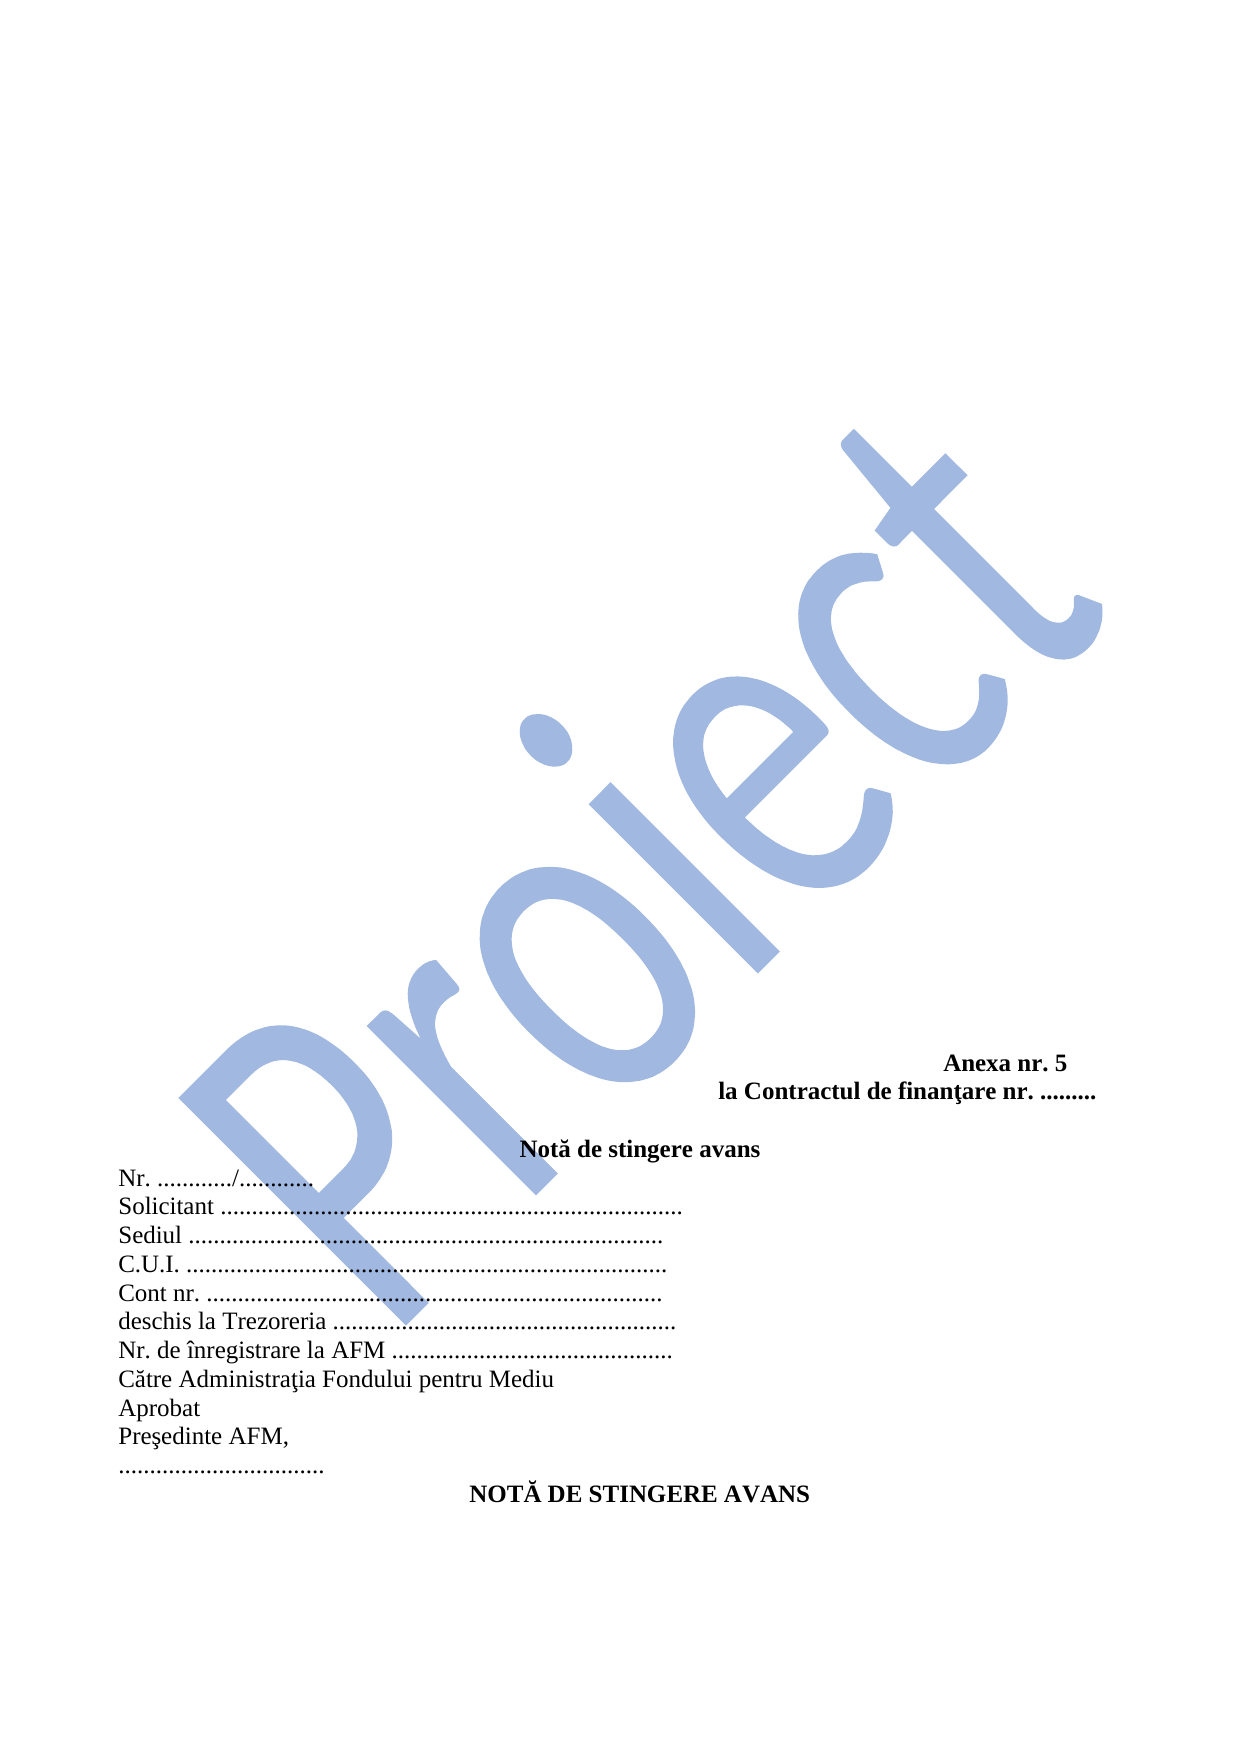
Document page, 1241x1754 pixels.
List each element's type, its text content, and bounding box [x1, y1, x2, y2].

text Anexa nr. 5 [868, 1048, 1161, 1076]
text Nr. de înregistrare la AFM ............................................. [118, 1335, 1161, 1364]
text Sediul ............................................................................ [118, 1220, 1161, 1249]
text Solicitant .......................................................................... [118, 1191, 1161, 1220]
text Aprobat [118, 1393, 1161, 1421]
text NOTĂ DE STINGERE AVANS [118, 1479, 1161, 1508]
text Preşedinte AFM, [118, 1421, 1161, 1450]
text Către Administraţia Fondului pentru Mediu [118, 1364, 1161, 1393]
text Nr. ............/............ [118, 1163, 1161, 1191]
text Cont nr. ......................................................................... [118, 1278, 1161, 1306]
text deschis la Trezoreria ....................................................... [118, 1306, 1161, 1335]
text ................................. [118, 1450, 1161, 1479]
text Notă de stingere avans [118, 1134, 1161, 1163]
text la Contractul de finanţare nr. ......... [718, 1076, 1161, 1105]
text C.U.I. ............................................................................. [118, 1249, 1161, 1278]
